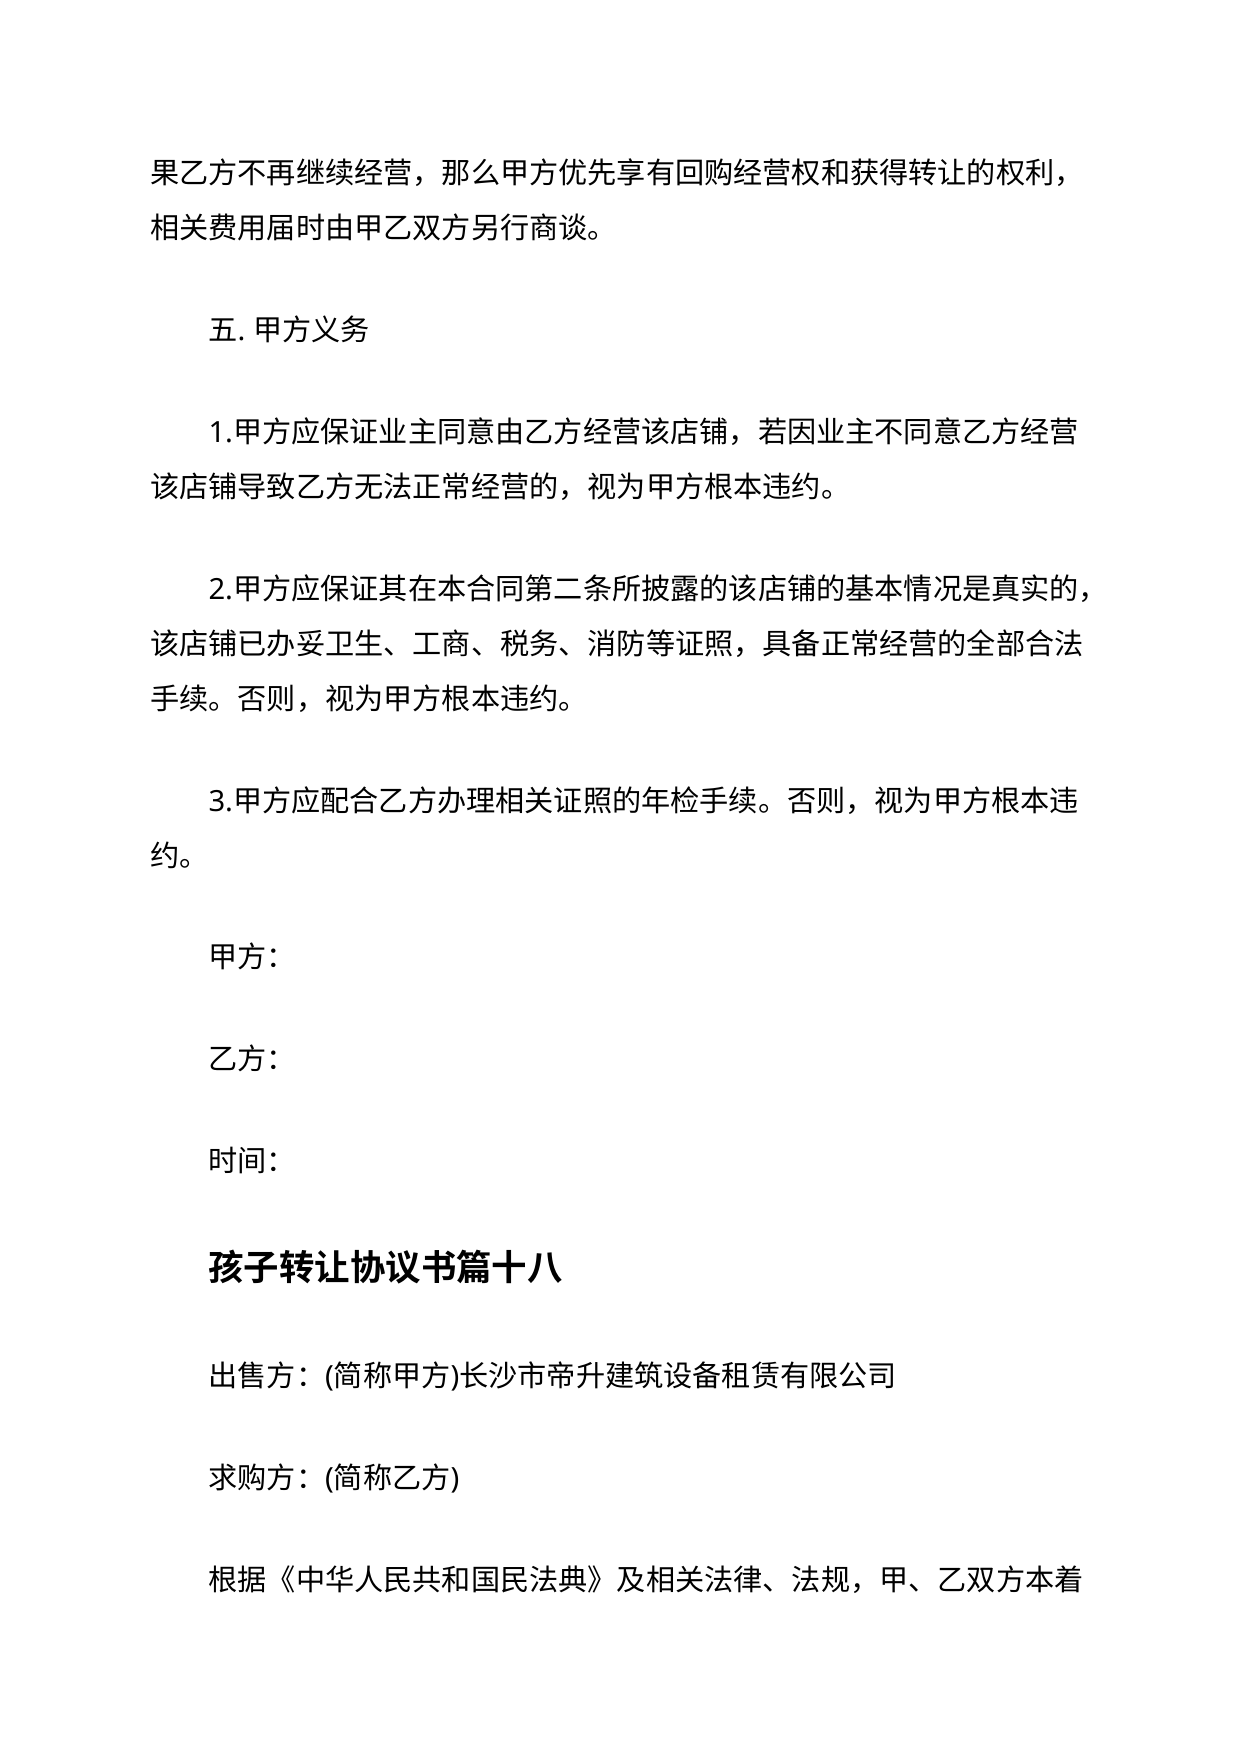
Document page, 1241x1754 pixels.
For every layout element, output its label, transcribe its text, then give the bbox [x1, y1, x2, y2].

text 甲方： [150, 934, 1090, 976]
text 时间： [150, 1137, 1090, 1180]
text 1.甲方应保证业主同意由乙方经营该店铺，若因业主不同意乙方经营该店铺导致乙方无法正常经营的，视为甲方根本违约。 [150, 409, 1090, 506]
text 2.甲方应保证其在本合同第二条所披露的该店铺的基本情况是真实的，该店铺已办妥卫生、工商、税务、消防等证照，具备正常经营的全部合法手续。否则，视为甲方根本违约。 [150, 565, 1090, 718]
text 求购方：(简称乙方) [150, 1454, 1090, 1497]
text 乙方： [150, 1036, 1090, 1078]
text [150, 150, 1090, 247]
text 出售方：(简称甲方)长沙市帝升建筑设备租赁有限公司 [150, 1353, 1090, 1395]
text 五. 甲方义务 [150, 307, 1090, 349]
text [150, 1557, 1090, 1599]
text 3.甲方应配合乙方办理相关证照的年检手续。否则，视为甲方根本违约。 [150, 777, 1090, 874]
text 孩子转让协议书篇十八 [150, 1239, 1090, 1290]
